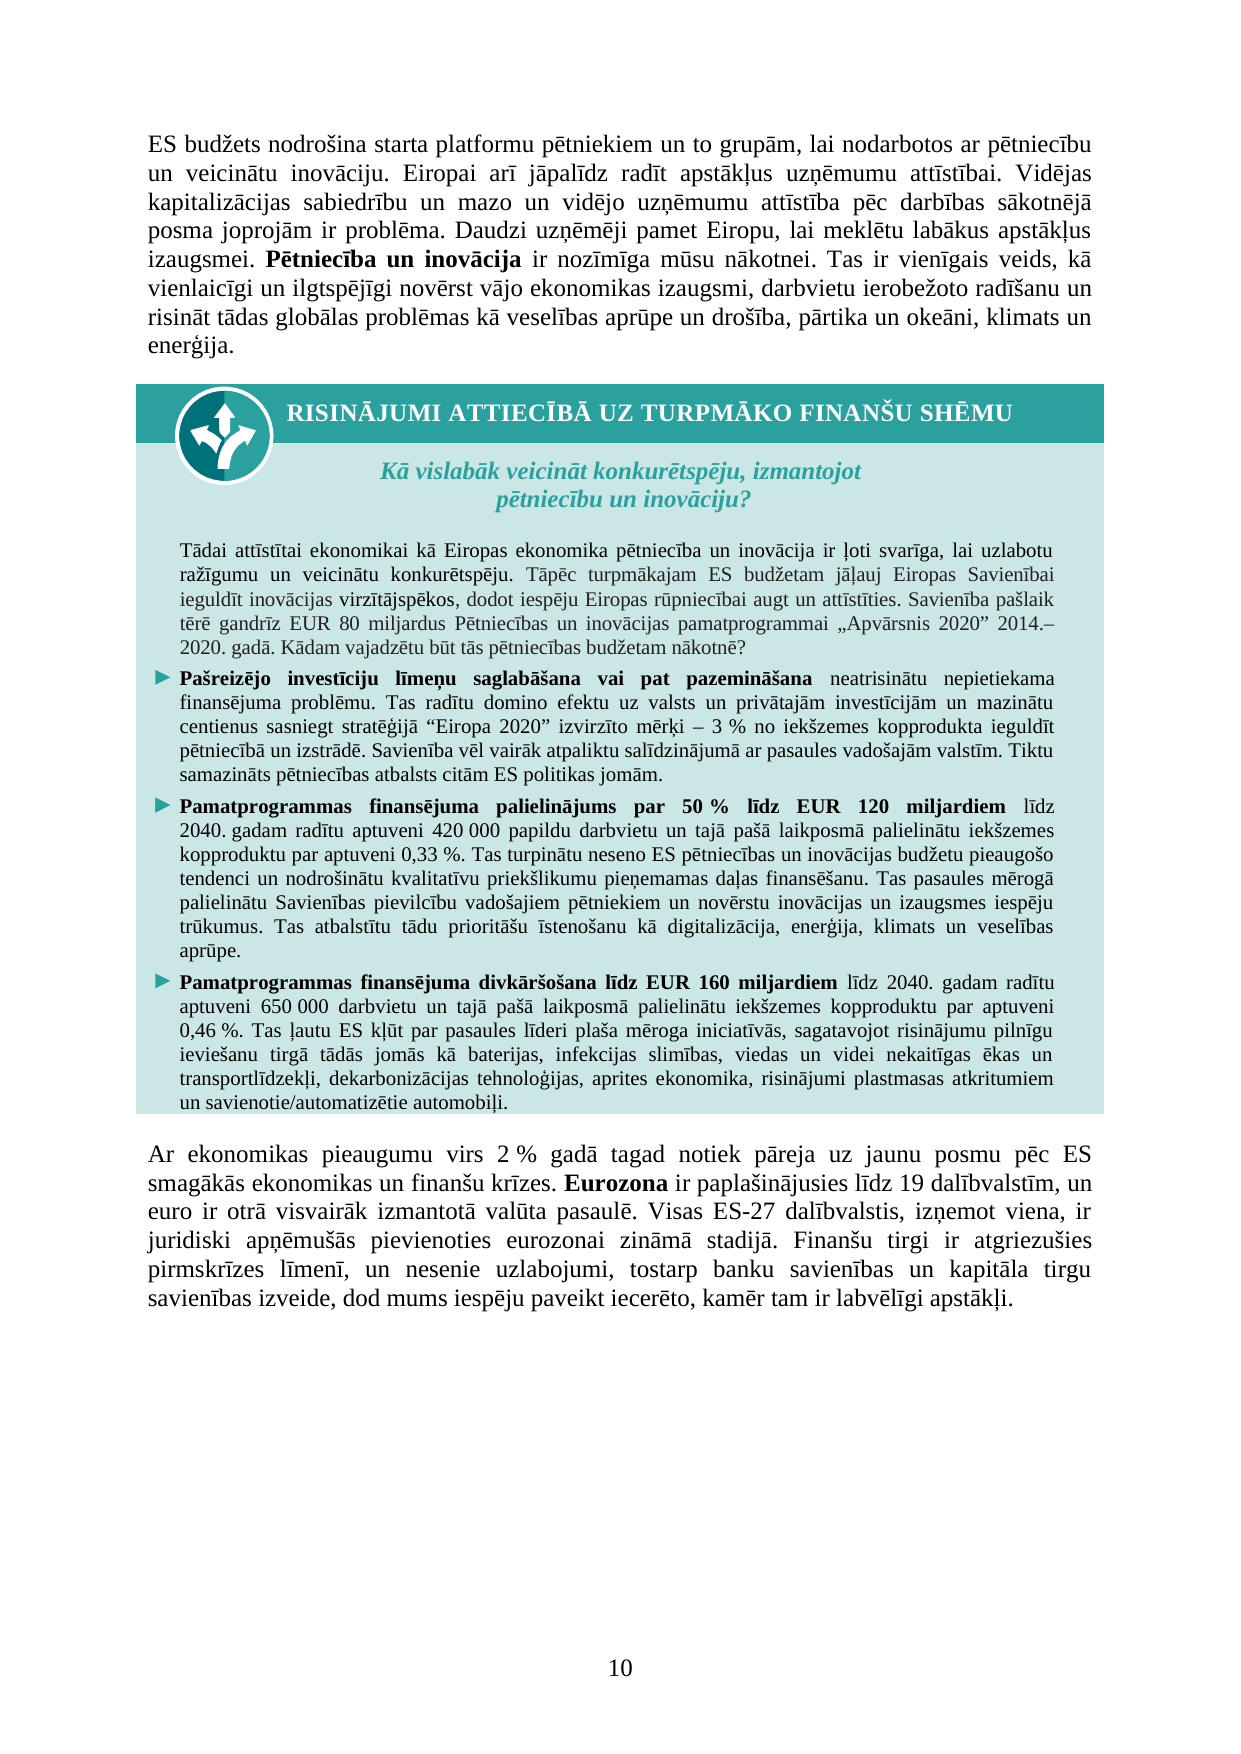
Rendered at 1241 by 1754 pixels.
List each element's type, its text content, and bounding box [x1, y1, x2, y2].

table_header RISINĀJUMI ATTIECĪBĀ UZ TURPMĀKO FINANŠU SHĒMU [136, 384, 1104, 443]
text ES budžets nodrošina starta platformu pētniekiem un to grupām, lai nodarbotos ar pētniecību un veicinātu inovāciju. Eiropai arī jāpalīdz radīt apstākļus uzņēmumu attīstībai. Vidējas kapitalizācijas sabiedrību un mazo un vidējo uzņēmumu attīstība pēc darbības sākotnējā posma joprojām ir problēma. Daudzi uzņēmēji pamet Eiropu, lai meklētu labākus apstākļus izaugsmei. Pētniecība un inovācija ir nozīmīga mūsu nākotnei. Tas ir vienīgais veids, kā vienlaicīgi un ilgtspējīgi novērst vājo ekonomikas izaugsmi, darbvietu ierobežoto radīšanu un risināt tādas globālas problēmas kā veselības aprūpe un drošība, pārtika un okeāni, klimats un enerģija. [148, 129, 1093, 359]
table_cell Tādai attīstītai ekonomikai kā Eiropas ekonomika pētniecība un inovācija ir ļoti svarīga, lai uzlabotu ražīgumu un veicinātu konkurētspēju. Tāpēc turpmākajam ES budžetam jāļauj Eiropas Savienībai ieguldīt inovācijas virzītājspēkos, dodot iespēju Eiropas rūpniecībai augt un attīstīties. Savienība pašlaik tērē gandrīz EUR 80 miljardus Pētniecības un inovācijas pamatprogrammai „Apvārsnis 2020” 2014.–2020. gadā. Kādam vajadzētu būt tās pētniecības budžetam nākotnē? Pašreizējo investīciju līmeņu saglabāšana vai pat pazemināšana neatrisinātu nepietiekama finansējuma problēmu. Tas radītu domino efektu uz valsts un privātajām investīcijām un mazinātu centienus sasniegt stratēģijā “Eiropa 2020” izvirzīto mērķi – 3 % no iekšzemes kopprodukta ieguldīt pētniecībā un izstrādē. Savienība vēl vairāk atpaliktu salīdzinājumā ar pasaules vadošajām valstīm. Tiktu samazināts pētniecības atbalsts citām ES politikas jomām. Pamatprogrammas finansējuma palielinājums par 50 % līdz EUR 120 miljardiem līdz 2040. gadam radītu aptuveni 420 000 papildu darbvietu un tajā pašā laikposmā palielinātu iekšzemes kopproduktu par aptuveni 0,33 %. Tas turpinātu neseno ES pētniecības un inovācijas budžetu pieaugošo tendenci un nodrošinātu kvalitatīvu priekšlikumu pieņemamas daļas finansēšanu. Tas pasaules mērogā palielinātu Savienības pievilcību vadošajiem pētniekiem un novērstu inovācijas un izaugsmes iespēju trūkumus. Tas atbalstītu tādu prioritāšu īstenošanu kā digitalizācija, enerģija, klimats un veselības aprūpe. Pamatprogrammas finansējuma divkāršošana līdz EUR 160 miljardiem līdz 2040. gadam radītu aptuveni 650 000 darbvietu un tajā pašā laikposmā palielinātu iekšzemes kopproduktu par aptuveni 0,46 %. Tas ļautu ES kļūt par pasaules līderi plaša mēroga iniciatīvās, sagatavojot risinājumu pilnīgu ieviešanu tirgā tādās jomās kā baterijas, infekcijas slimības, viedas un videi nekaitīgas ēkas un transportlīdzekļi, dekarbonizācijas tehnoloģijas, aprites ekonomika, risinājumi plastmasas atkritumiem un savienotie/automatizētie automobiļi. [136, 526, 1104, 1114]
table_cell Kā vislabāk veicināt konkurētspēju, izmantojot pētniecību un inovāciju? [136, 443, 1104, 526]
text Ar ekonomikas pieaugumu virs 2 % gadā tagad notiek pāreja uz jaunu posmu pēc ES smagākās ekonomikas un finanšu krīzes. Eurozona ir paplašinājusies līdz 19 dalībvalstīm, un euro ir otrā visvairāk izmantotā valūta pasaulē. Visas ES-27 dalībvalstis, izņemot viena, ir juridiski apņēmušās pievienoties eurozonai zināmā stadijā. Finanšu tirgi ir atgriezušies pirmskrīzes līmenī, un nesenie uzlabojumi, tostarp banku savienības un kapitāla tirgu savienības izveide, dod mums iespēju paveikt iecerēto, kamēr tam ir labvēlīgi apstākļi. [148, 1139, 1093, 1311]
